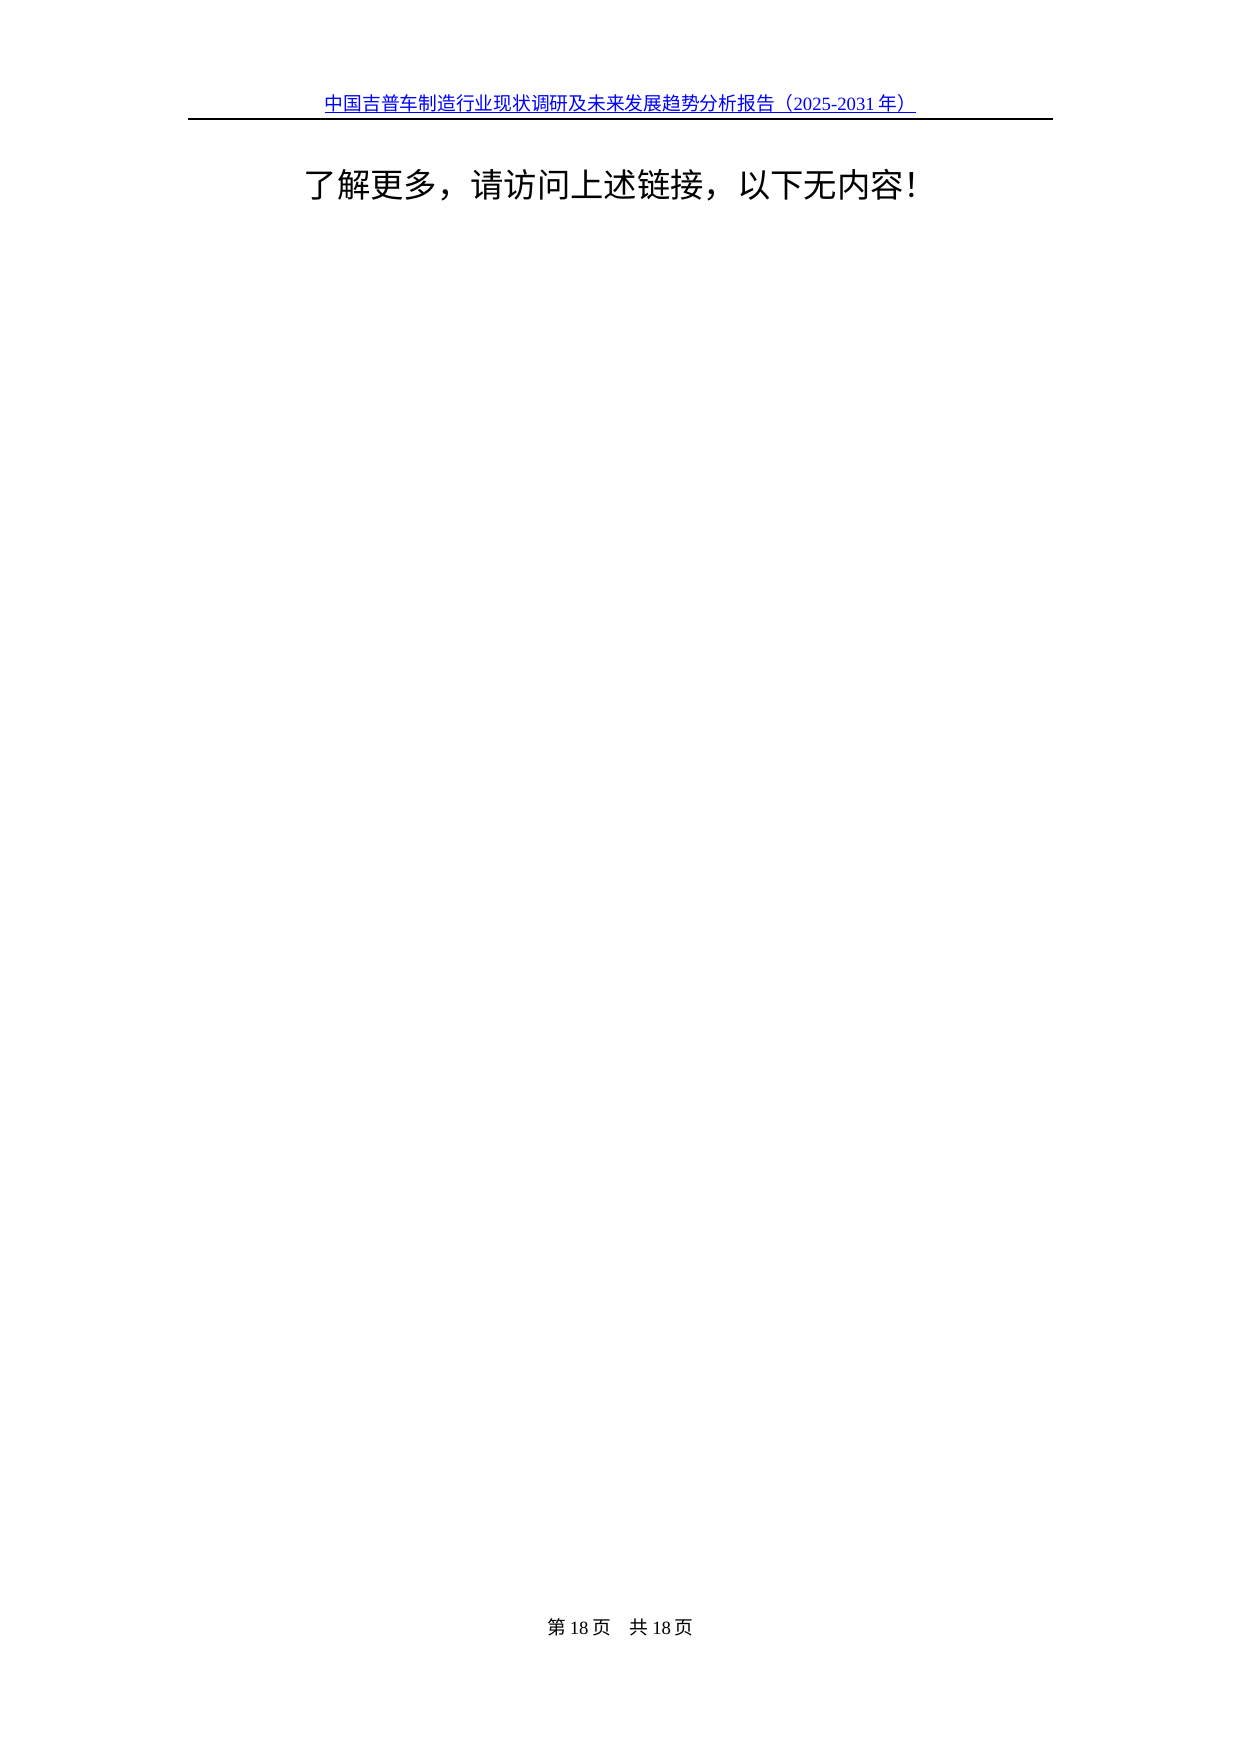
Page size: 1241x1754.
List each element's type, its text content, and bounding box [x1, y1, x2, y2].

title 了解更多，请访问上述链接，以下无内容！ [187, 150, 1053, 215]
